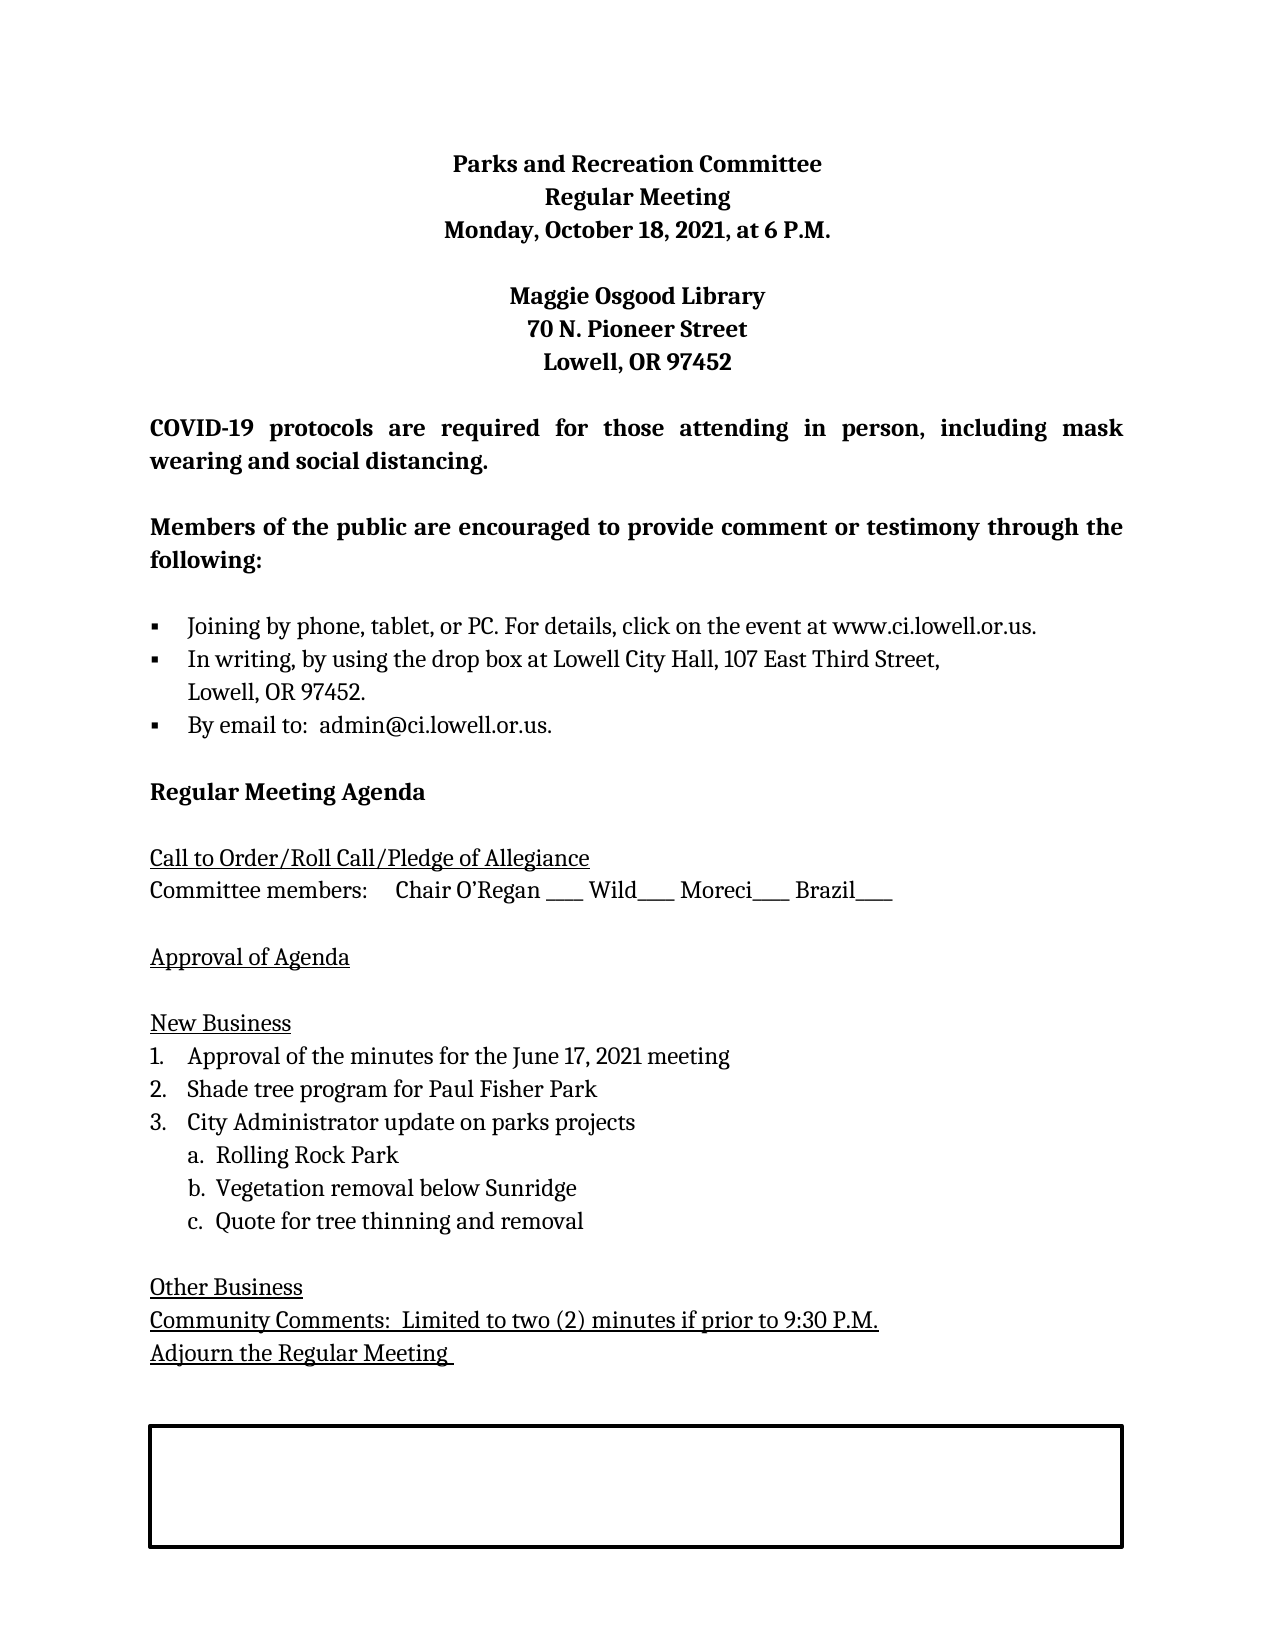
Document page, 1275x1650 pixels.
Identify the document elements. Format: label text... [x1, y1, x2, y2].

text New Business [150, 1008, 1125, 1037]
list In writing, by using the drop box at Lowell City Hall, 107 East Third Street, [150, 645, 1125, 674]
text Monday, October 18, 2021, at 6 P.M. [150, 216, 1125, 245]
text Parks and Recreation Committee [150, 150, 1125, 179]
text Approval of Agenda [150, 942, 1125, 971]
text 70 N. Pioneer Street [150, 315, 1125, 344]
text Regular Meeting [150, 183, 1125, 212]
text Members of the public are encouraged to provide comment or testimony through the following: [150, 513, 1125, 575]
text Call to Order/Roll Call/Pledge of Allegiance [150, 843, 1125, 872]
list By email to: admin@ci.lowell.or.us. [150, 711, 1125, 740]
text Lowell, OR 97452. [187, 678, 1125, 707]
text Adjourn the Regular Meeting [150, 1339, 1125, 1367]
text Lowell, OR 97452 [150, 348, 1125, 377]
list Vegetation removal below Sunridge [187, 1174, 1125, 1202]
text Committee members: Chair O’Regan ____ Wild____ Moreci____ Brazil____ [150, 876, 1125, 905]
text COVID-19 protocols are required for those attending in person, including mask wearing and social distancing. [150, 414, 1125, 476]
list Shade tree program for Paul Fisher Park [150, 1074, 1125, 1103]
list City Administrator update on parks projects [150, 1108, 1125, 1136]
list Joining by phone, tablet, or PC. For details, click on the event at www.ci.lowell.or.us. [150, 612, 1125, 641]
text Community Comments: Limited to two (2) minutes if prior to 9:30 P.M. [150, 1306, 1125, 1334]
text Maggie Osgood Library [150, 282, 1125, 311]
list Approval of the minutes for the June 17, 2021 meeting [150, 1042, 1125, 1070]
text Other Business [150, 1273, 1125, 1301]
list Rolling Rock Park [187, 1141, 1125, 1169]
text Regular Meeting Agenda [150, 777, 1125, 806]
list Quote for tree thinning and removal [187, 1207, 1125, 1235]
